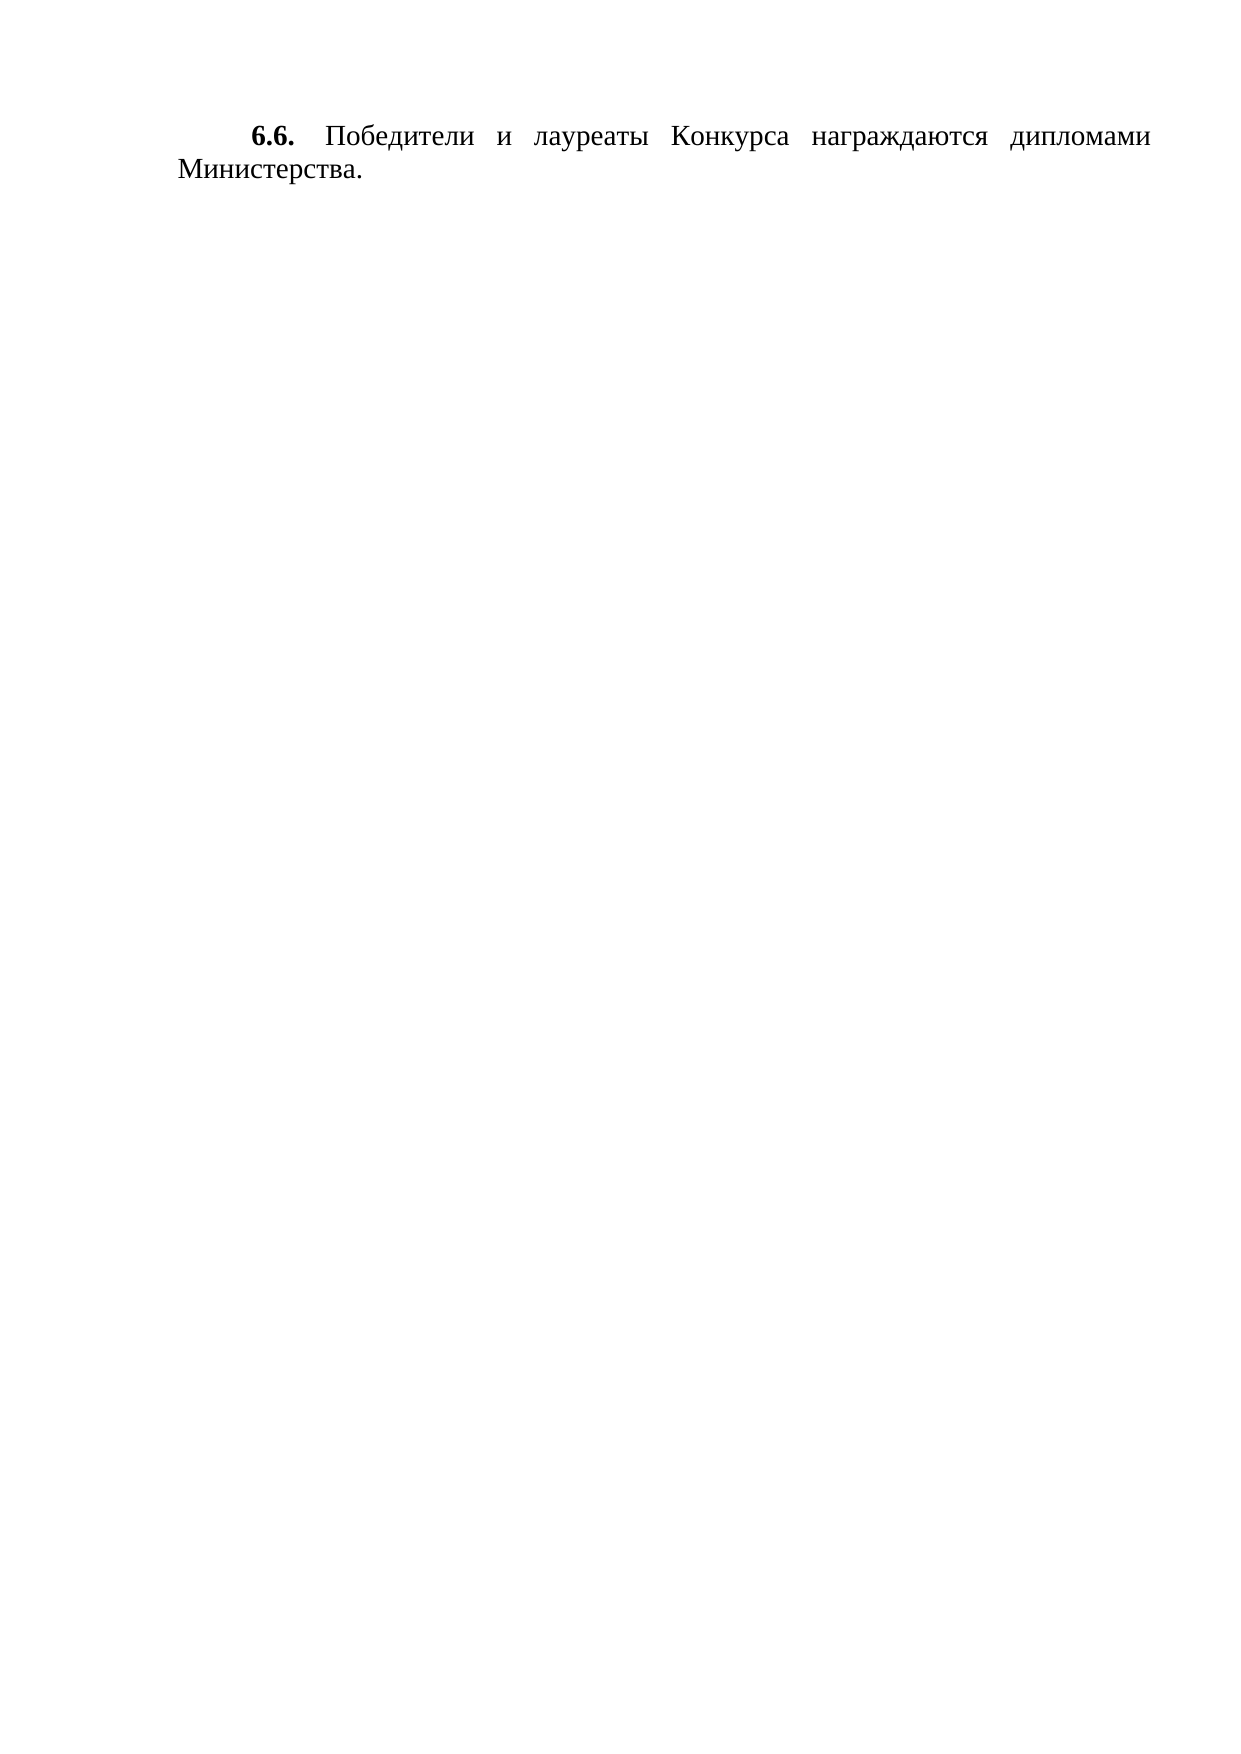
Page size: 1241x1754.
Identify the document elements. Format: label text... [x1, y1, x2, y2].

list Победители и лауреаты Конкурса награждаются дипломами Министерства. [177, 118, 1152, 185]
